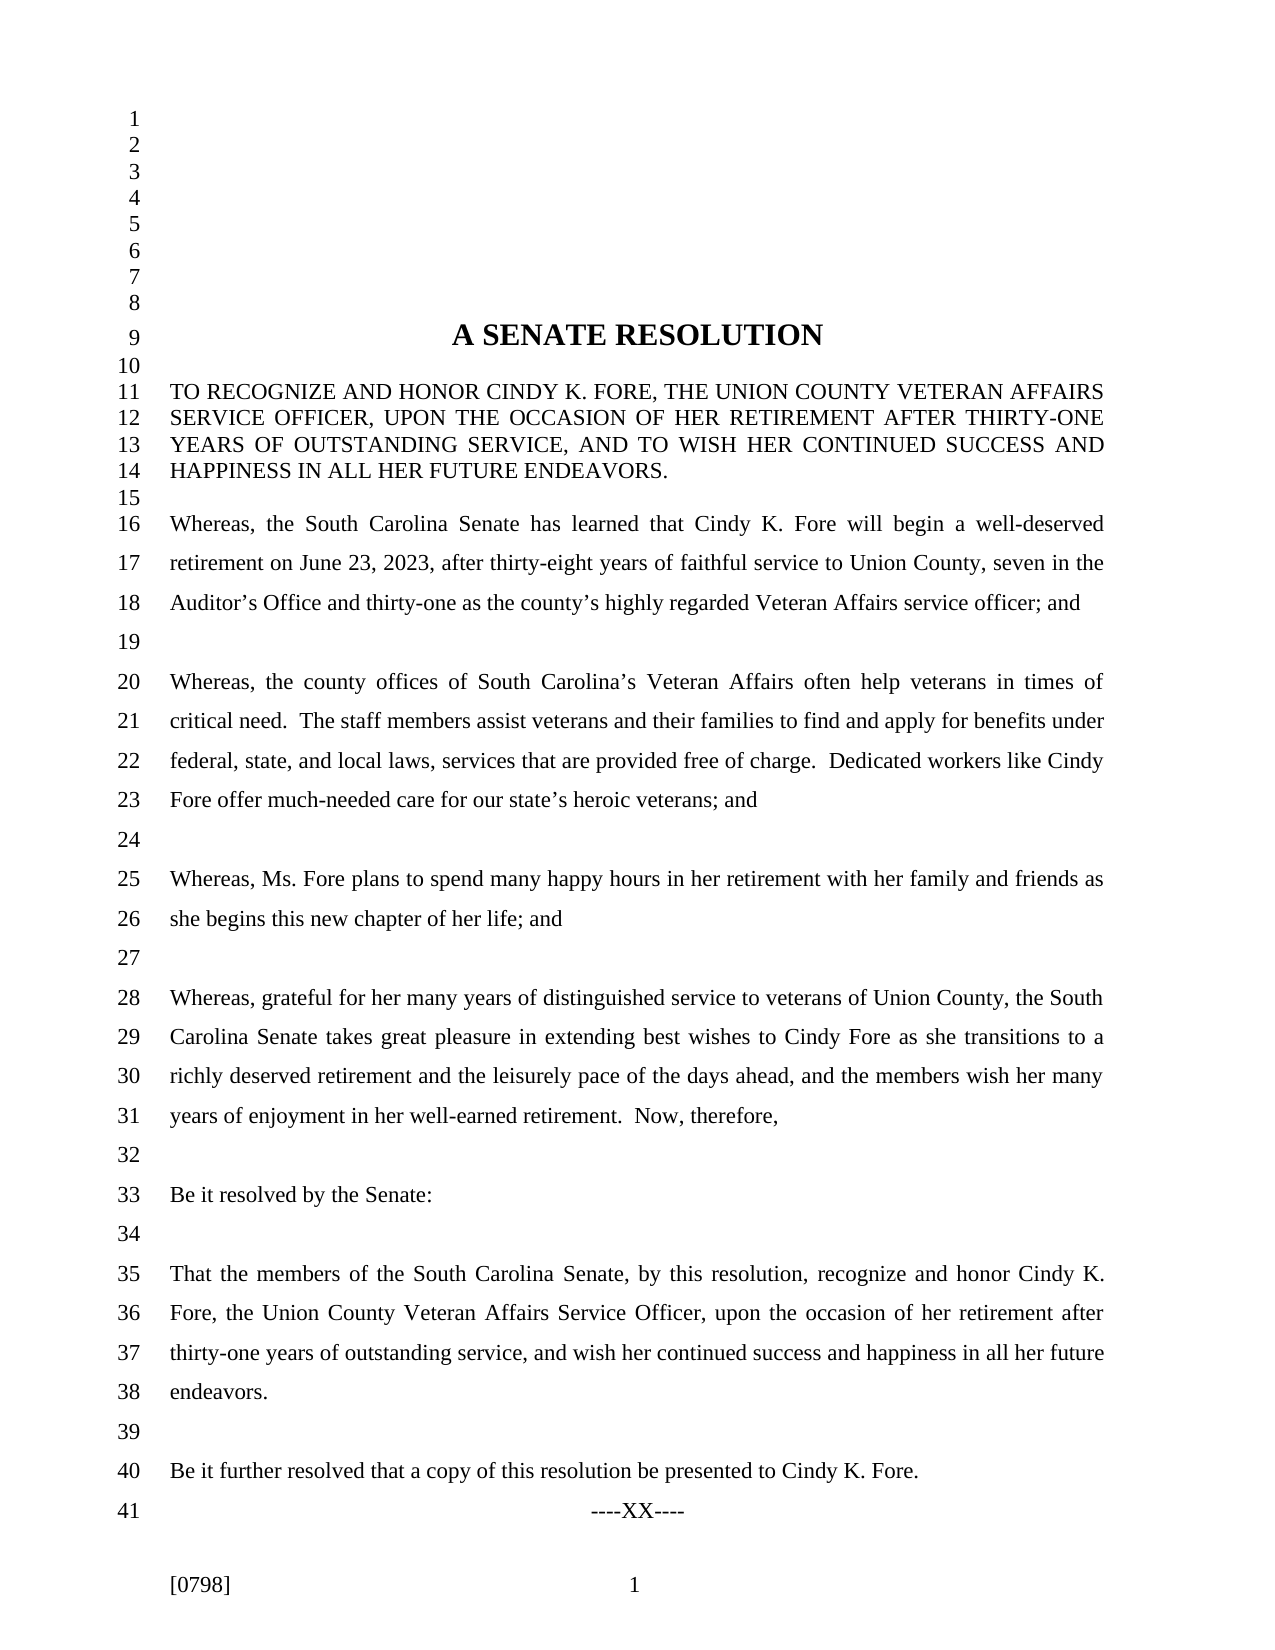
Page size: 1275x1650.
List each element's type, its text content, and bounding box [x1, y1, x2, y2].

text Whereas, the South Carolina Senate has learned that Cindy K. Fore will begin a well-deserved retirement on June 23, 2023, after thirty-eight years of faithful service to Union County, seven in the Auditor’s Office and thirty-one as the county’s highly regarded Veteran Affairs service officer; and [169, 510, 1106, 615]
text ----XX---- [169, 1497, 1106, 1523]
text Whereas, the county offices of South Carolina’s Veteran Affairs often help veterans in times of critical need. The staff members assist veterans and their families to find and apply for benefits under federal, state, and local laws, services that are provided free of charge. Dedicated workers like Cindy Fore offer much-needed care for our state’s heroic veterans; and [169, 668, 1106, 813]
text That the members of the South Carolina , by this resolution, recognize and honor Cindy K. Fore, the Union County Veteran Affairs Service Officer, upon the occasion of her retirement after thirty-one years of outstanding service, and wish her continued success and happiness in all her future endeavors. [169, 1260, 1106, 1405]
text Whereas, Ms. Fore plans to spend many happy hours in her retirement with her family and friends as she begins this new chapter of her life; and [169, 865, 1106, 931]
text Be it resolved by the : [169, 1181, 1106, 1207]
text A RESOLUTION [169, 316, 1106, 352]
text Be it further resolved that a copy of this resolution be presented to Cindy K. Fore. [169, 1457, 1106, 1484]
text Whereas, grateful for her many years of distinguished service to veterans of Union County, the South Carolina Senate takes great pleasure in extending best wishes to Cindy Fore as she transitions to a richly deserved retirement and the leisurely pace of the days ahead, and the members wish her many years of enjoyment in her well-earned retirement. Now, therefore, [169, 984, 1106, 1128]
